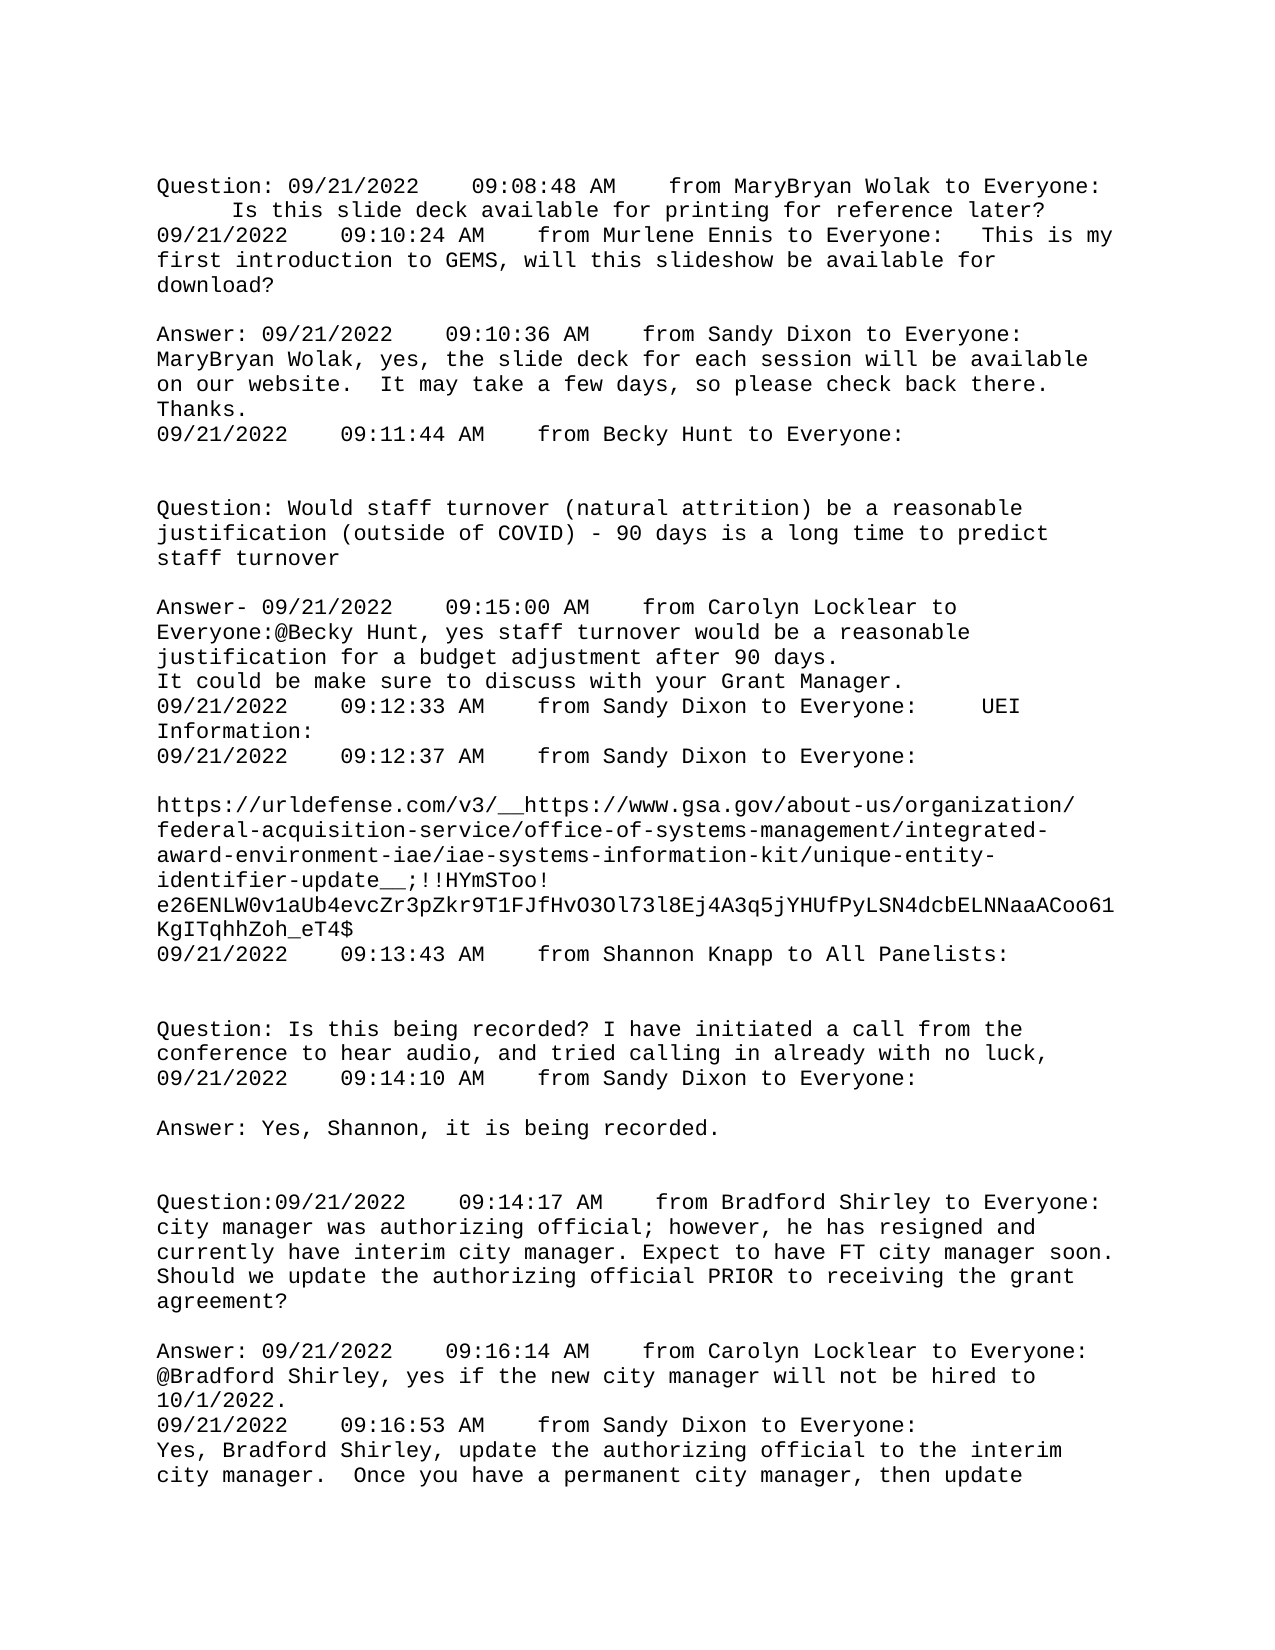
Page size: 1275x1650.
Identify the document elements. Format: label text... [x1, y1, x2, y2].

text 09/21/2022 09:13:43 AM from Shannon Knapp to All Panelists: [156, 943, 1118, 968]
text It could be make sure to discuss with your Grant Manager. [156, 671, 1118, 695]
text 09/21/2022 09:14:10 AM from Sandy Dixon to Everyone: [156, 1067, 1118, 1092]
text Answer: 09/21/2022 09:16:14 AM from Carolyn Locklear to Everyone: @Bradford Shirley, yes if the new city manager will not be hired to 10/1/2022. [156, 1340, 1118, 1414]
text Question: Is this being recorded? I have initiated a call from the conference to hear audio, and tried calling in already with no luck, [156, 1018, 1118, 1067]
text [156, 1414, 1118, 1489]
text Question: Would staff turnover (natural attrition) be a reasonable justification (outside of COVID) - 90 days is a long time to predict staff turnover [156, 497, 1118, 571]
text 09/21/2022 09:10:24 AM from Murlene Ennis to Everyone: This is my first introduction to GEMS, will this slideshow be available for download? [156, 224, 1118, 299]
text Question: 09/21/2022 09:08:48 AM from MaryBryan Wolak to Everyone: Is this slide deck available for printing for reference later? [156, 175, 1118, 224]
text Answer- 09/21/2022 09:15:00 AM from Carolyn Locklear to Everyone:@Becky Hunt, yes staff turnover would be a reasonable justification for a budget adjustment after 90 days. [156, 596, 1118, 671]
text Answer: 09/21/2022 09:10:36 AM from Sandy Dixon to Everyone: MaryBryan Wolak, yes, the slide deck for each session will be available on our website. It may take a few days, so please check back there. Thanks. [156, 323, 1118, 423]
text 09/21/2022 09:12:33 AM from Sandy Dixon to Everyone: UEI Information: [156, 695, 1118, 745]
text 09/21/2022 09:11:44 AM from Becky Hunt to Everyone: [156, 423, 1118, 447]
text Answer: Yes, Shannon, it is being recorded. [156, 1117, 1118, 1142]
text 09/21/2022 09:12:37 AM from Sandy Dixon to Everyone: https://urldefense.com/v3/__https://www.gsa.gov/about-us/organization/federal-acquisition-service/office-of-systems-management/integrated-award-environment-iae/iae-systems-information-kit/unique-entity-identifier-update__;!!HYmSToo!e26ENLW0v1aUb4evcZr3pZkr9T1FJfHvO3Ol73l8Ej4A3q5jYHUfPyLSN4dcbELNNaaACoo61KgITqhhZoh_eT4$ [156, 745, 1118, 943]
text city manager was authorizing official; however, he has resigned and currently have interim city manager. Expect to have FT city manager soon. Should we update the authorizing official PRIOR to receiving the grant agreement? [156, 1216, 1118, 1315]
text Question:09/21/2022 09:14:17 AM from Bradford Shirley to Everyone: [156, 1191, 1118, 1216]
